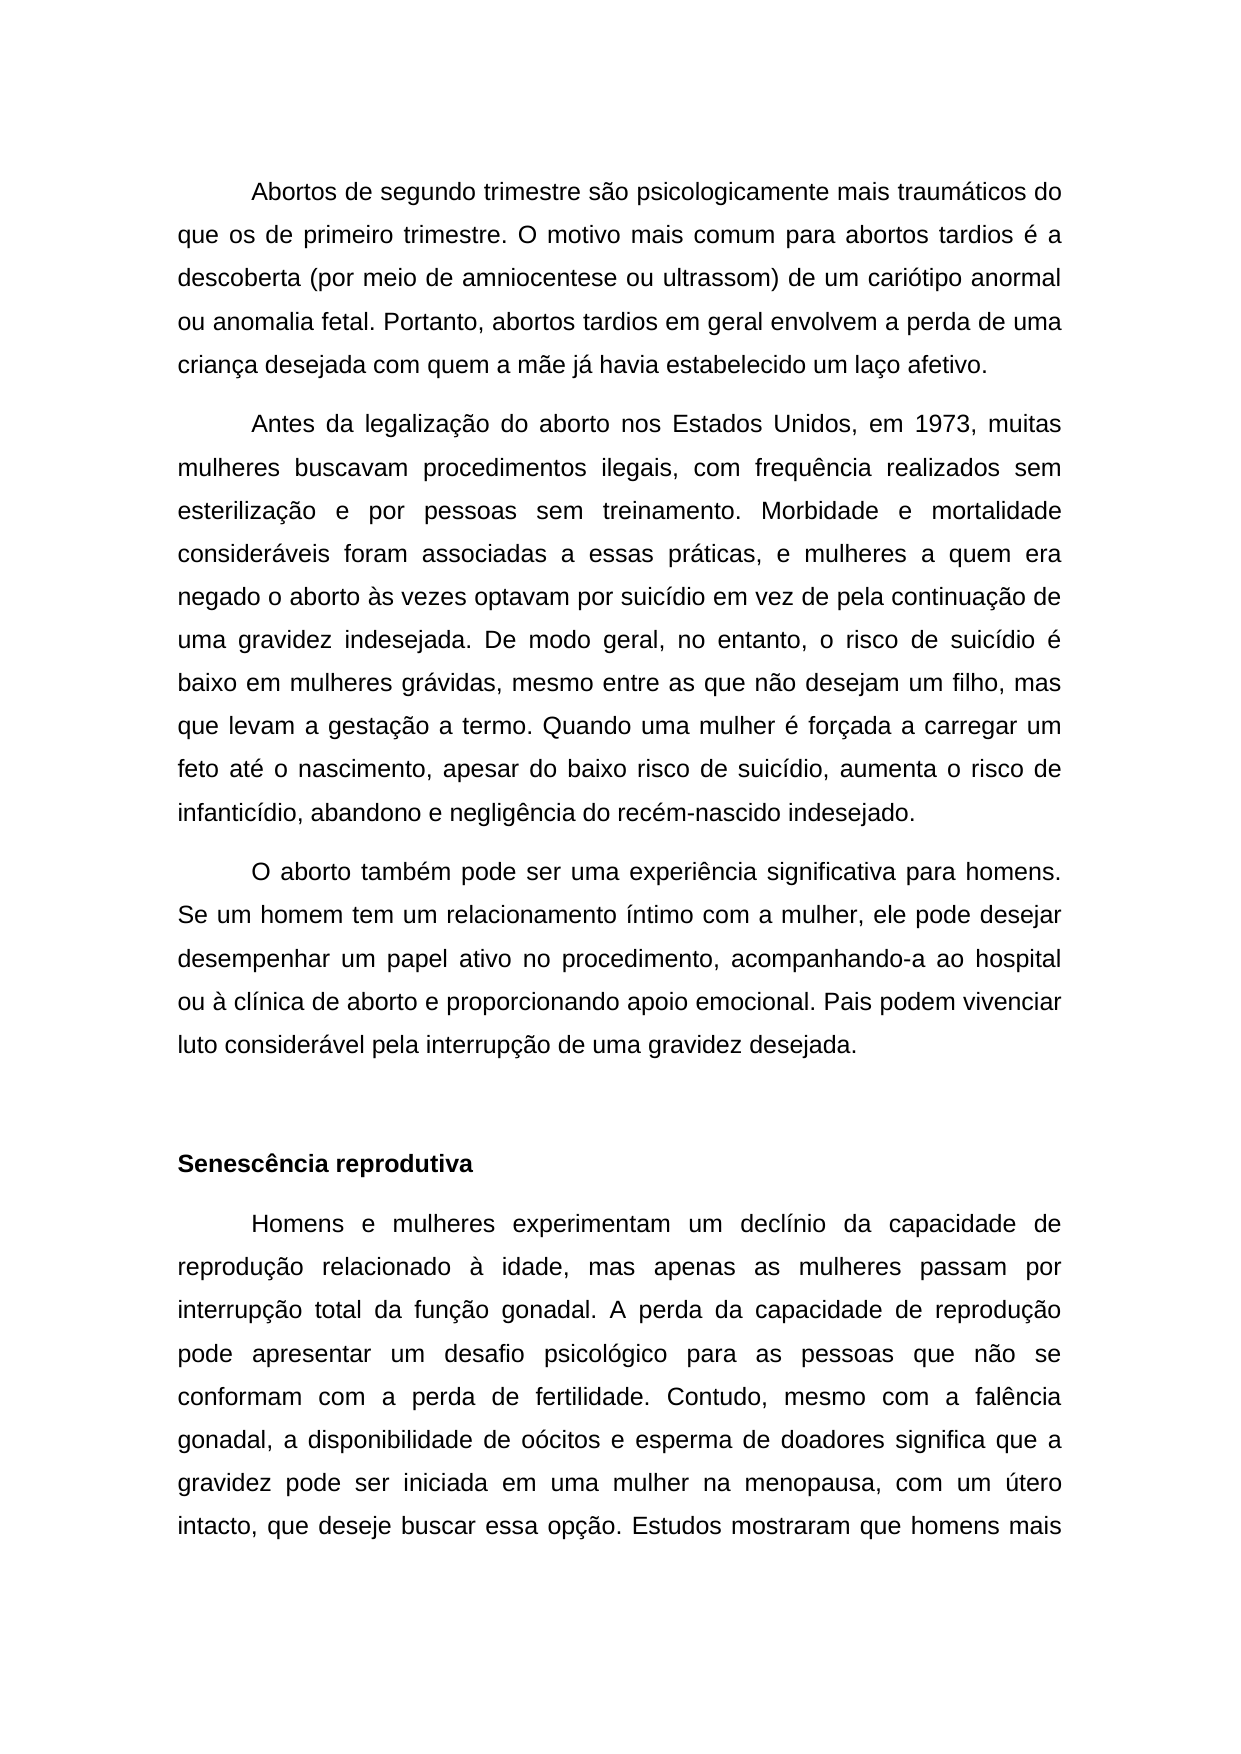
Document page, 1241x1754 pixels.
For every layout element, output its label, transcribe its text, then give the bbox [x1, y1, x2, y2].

text Antes da legalização do aborto nos Estados Unidos, em 1973, muitas mulheres buscavam procedimentos ilegais, com frequência realizados sem esterilização e por pessoas sem treinamento. Morbidade e mortalidade consideráveis foram associadas a essas práticas, e mulheres a quem era negado o aborto às vezes optavam por suicídio em vez de pela continuação de uma gravidez indesejada. De modo geral, no entanto, o risco de suicídio é baixo em mulheres grávidas, mesmo entre as que não desejam um filho, mas que levam a gestação a termo. Quando uma mulher é forçada a carregar um feto até o nascimento, apesar do baixo risco de suicídio, aumenta o risco de infanticídio, abandono e negligência do recém-nascido indesejado. [177, 409, 1063, 826]
text O aborto também pode ser uma experiência significativa para homens. Se um homem tem um relacionamento íntimo com a mulher, ele pode desejar desempenhar um papel ativo no procedimento, acompanhando-a ao hospital ou à clínica de aborto e proporcionando apoio emocional. Pais podem vivenciar luto considerável pela interrupção de uma gravidez desejada. [177, 857, 1063, 1059]
text Senescência reprodutiva [177, 1149, 1063, 1178]
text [177, 1209, 1063, 1540]
text Abortos de segundo trimestre são psicologicamente mais traumáticos do que os de primeiro trimestre. O motivo mais comum para abortos tardios é a descoberta (por meio de amniocentese ou ultrassom) de um cariótipo anormal ou anomalia fetal. Portanto, abortos tardios em geral envolvem a perda de uma criança desejada com quem a mãe já havia estabelecido um laço afetivo. [177, 177, 1063, 378]
